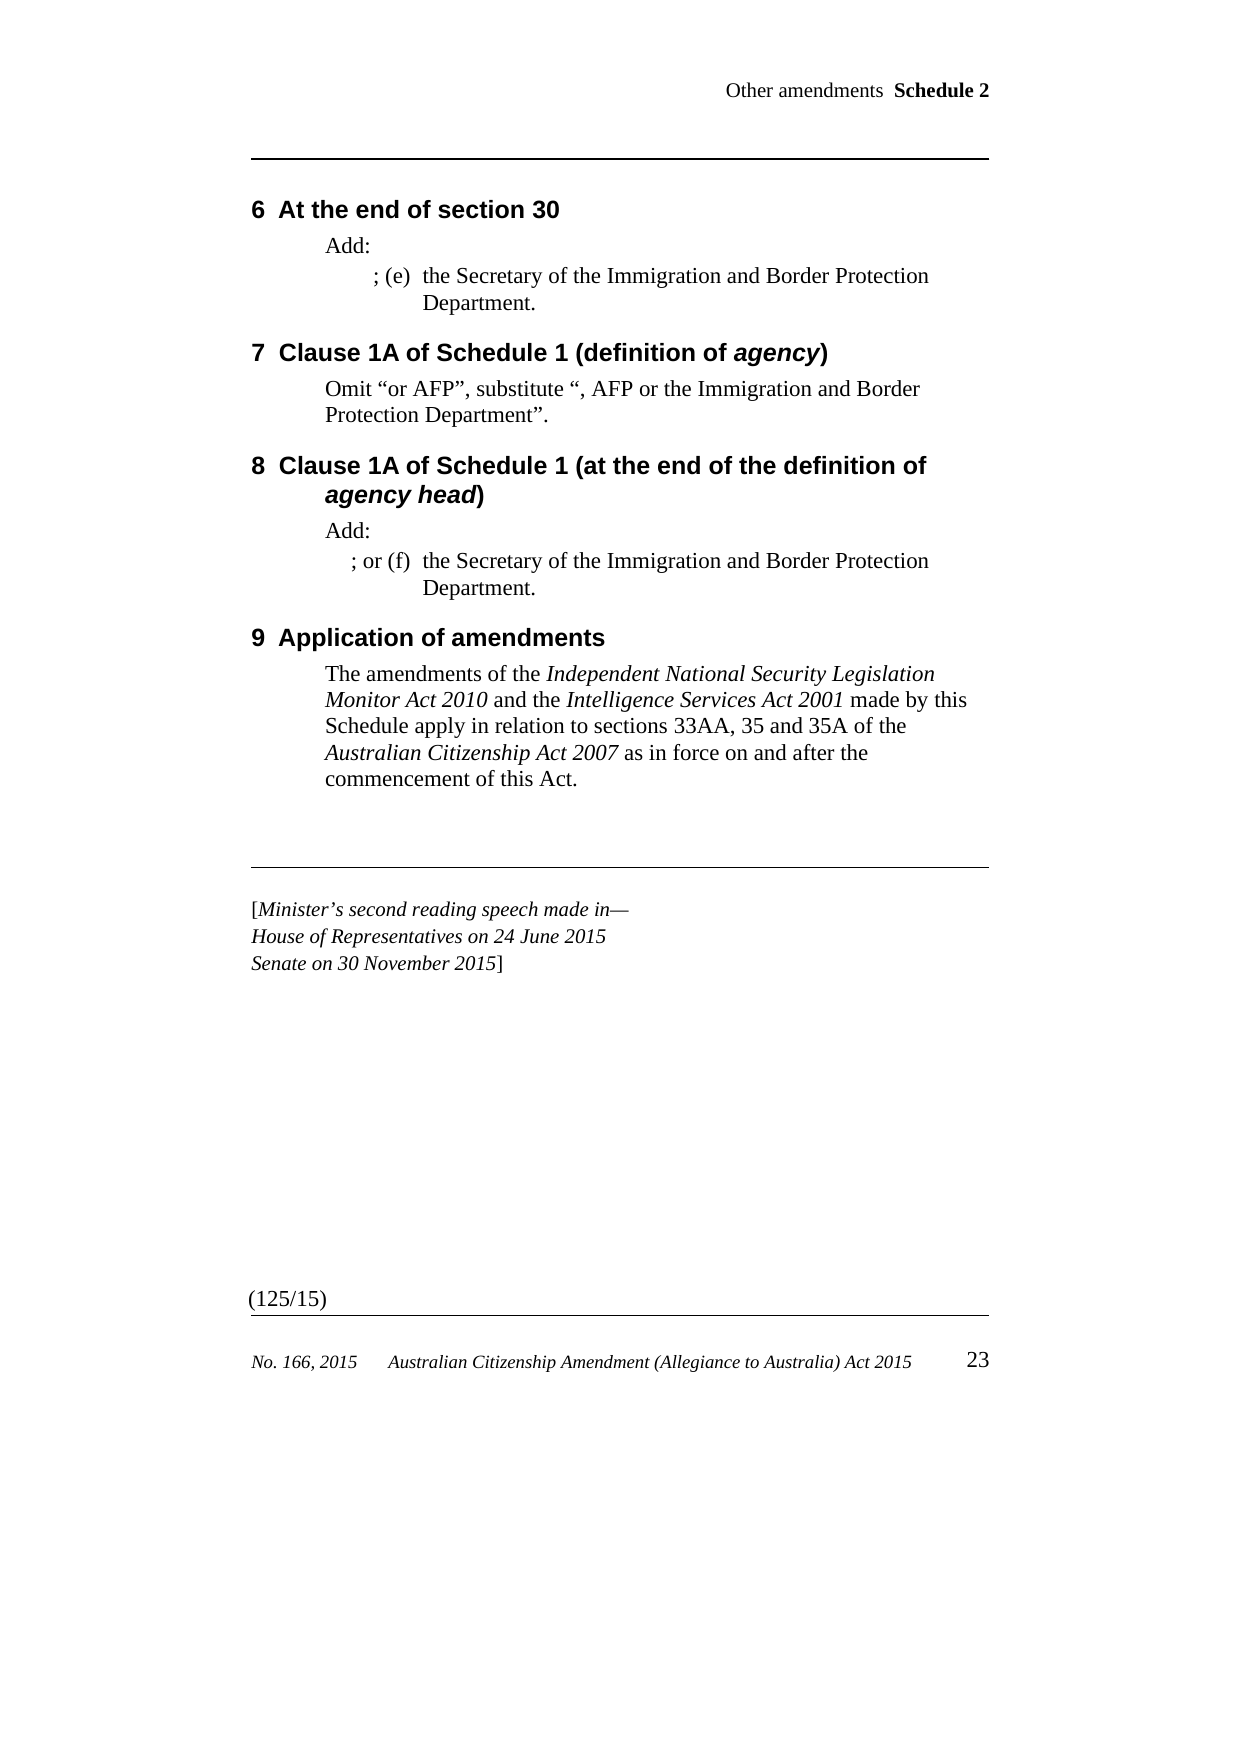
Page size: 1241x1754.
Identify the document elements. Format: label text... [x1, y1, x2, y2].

text 8 Clause 1A of Schedule 1 (at the end of the definition of agency head) [251, 451, 989, 508]
text ; or (f) the Secretary of the Immigration and Border Protection Department. [251, 547, 989, 600]
text (125/15) [248, 1284, 327, 1311]
text House of Representatives on 24 June 2015 [251, 921, 989, 948]
text ; (e) the Secretary of the Immigration and Border Protection Department. [251, 262, 989, 315]
text Senate on 30 November 2015] [251, 948, 989, 975]
text The amendments of the Independent National Security Legislation Monitor Act 2010 and the Intelligence Services Act 2001 made by this Schedule apply in relation to sections 33AA, 35 and 35A of the Australian Citizenship Act 2007 as in force on and after the commencement of this Act. [325, 660, 989, 792]
text [Minister’s second reading speech made in— [251, 893, 989, 921]
text Omit “or AFP”, substitute “, AFP or the Immigration and Border Protection Department”. [325, 375, 989, 428]
text 9 Application of amendments [251, 623, 989, 652]
text 6 At the end of section 30 [251, 195, 989, 224]
text 7 Clause 1A of Schedule 1 (definition of agency) [251, 338, 989, 367]
text Add: [325, 232, 989, 258]
text Add: [325, 517, 989, 543]
